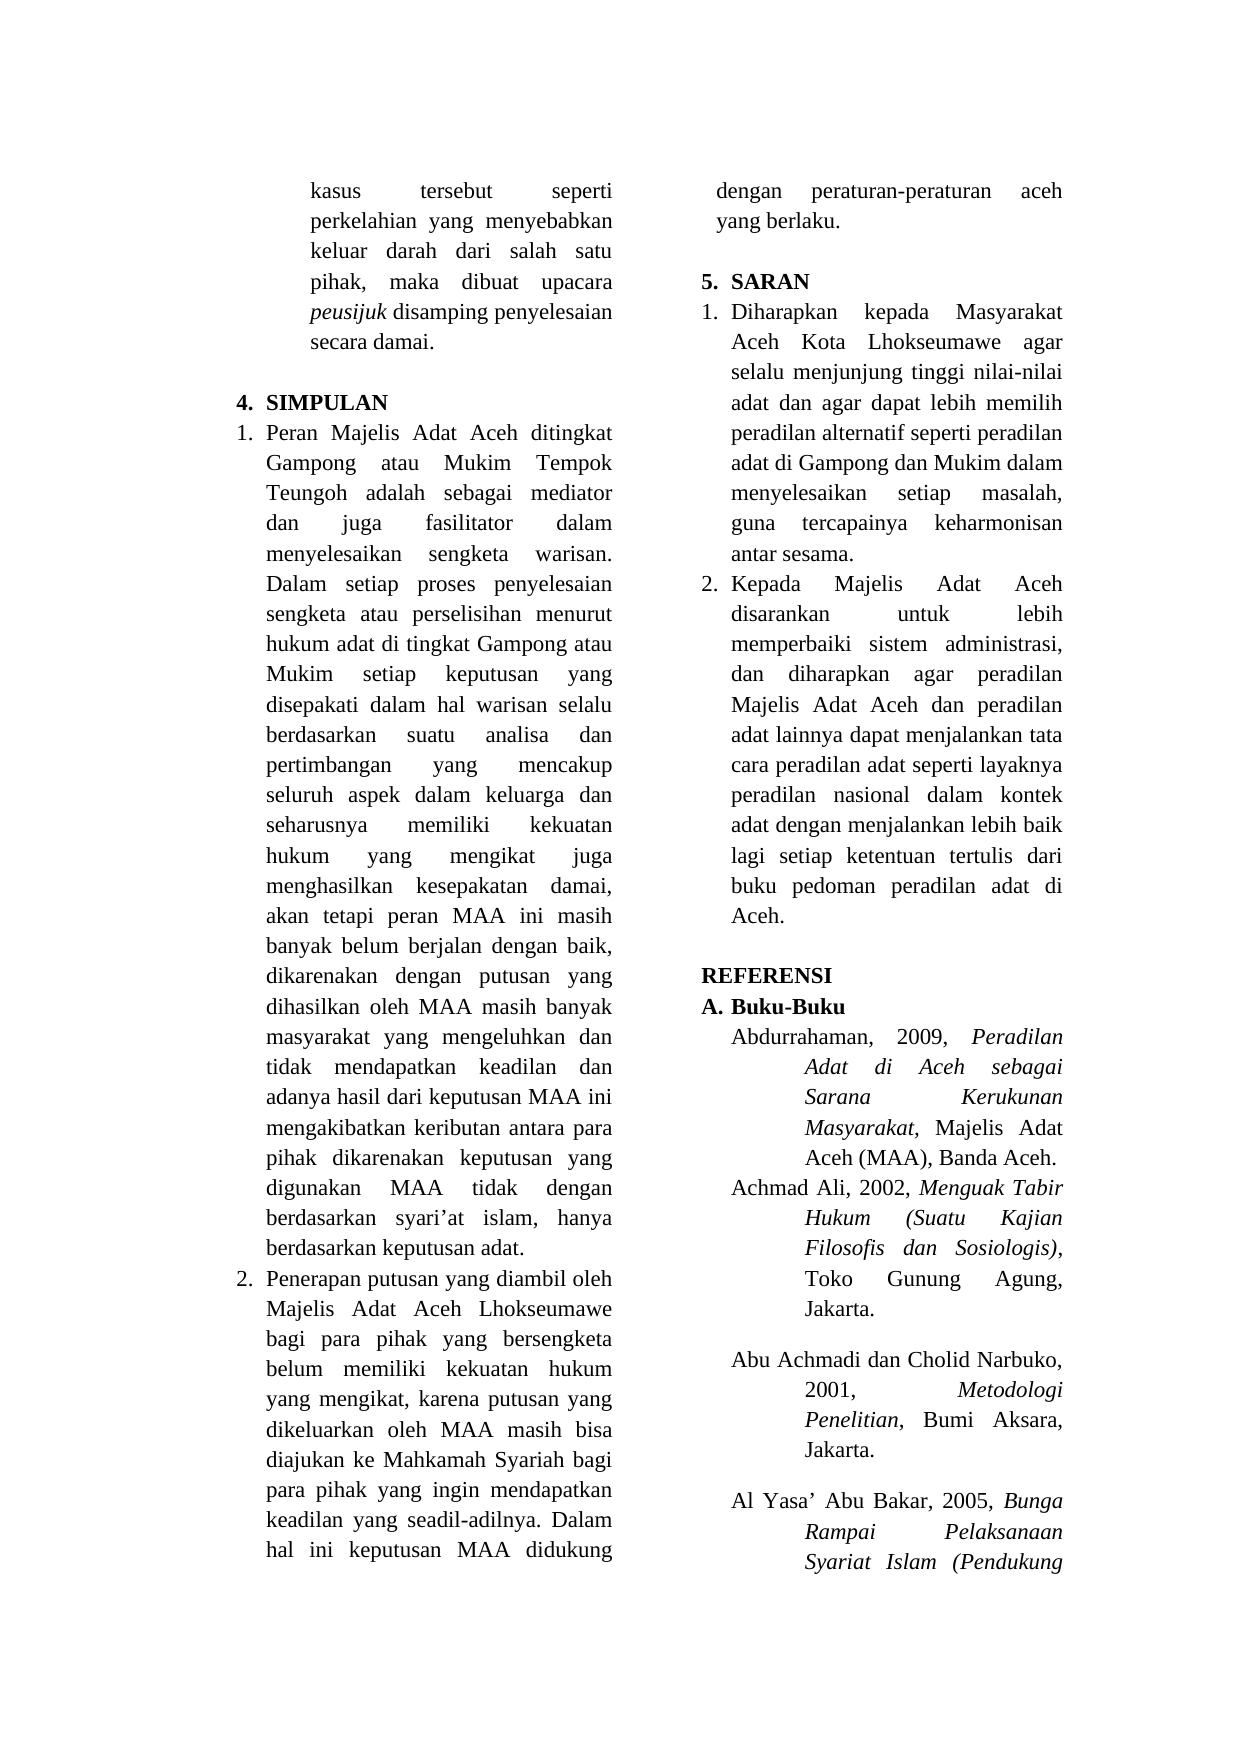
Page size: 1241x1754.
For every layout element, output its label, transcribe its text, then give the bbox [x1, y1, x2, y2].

list SIMPULAN [236, 389, 613, 415]
list REFERENSI [701, 963, 1063, 989]
list Peran Majelis Adat Aceh ditingkat Gampong atau Mukim Tempok Teungoh adalah sebagai mediator dan juga fasilitator dalam menyelesaikan sengketa warisan. Dalam setiap proses penyelesaian sengketa atau perselisihan menurut hukum adat di tingkat Gampong atau Mukim setiap keputusan yang disepakati dalam hal warisan selalu berdasarkan suatu analisa dan pertimbangan yang mencakup seluruh aspek dalam keluarga dan seharusnya memiliki kekuatan hukum yang mengikat juga menghasilkan kesepakatan damai, akan tetapi peran MAA ini masih banyak belum berjalan dengan baik, dikarenakan dengan putusan yang dihasilkan oleh MAA masih banyak masyarakat yang mengeluhkan dan tidak mendapatkan keadilan dan adanya hasil dari keputusan MAA ini mengakibatkan keributan antara para pihak dikarenakan keputusan yang digunakan MAA tidak dengan berdasarkan syari’at islam, hanya berdasarkan keputusan adat. [236, 419, 613, 1261]
text Abdurrahaman, 2009, Peradilan Adat di Aceh sebagai Sarana Kerukunan Masyarakat, Majelis Adat Aceh (MAA), Banda Aceh. [731, 1023, 1063, 1170]
list SARAN [701, 268, 1063, 294]
text Achmad Ali, 2002, Menguak Tabir Hukum (Suatu Kajian Filosofis dan Sosiologis), Toko Gunung Agung, Jakarta. [731, 1174, 1063, 1321]
list Kepada Majelis Adat Aceh disarankan untuk lebih memperbaiki sistem administrasi, dan diharapkan agar peradilan Majelis Adat Aceh dan peradilan adat lainnya dapat menjalankan tata cara peradilan adat seperti layaknya peradilan nasional dalam kontek adat dengan menjalankan lebih baik lagi setiap ketentuan tertulis dari buku pedoman peradilan adat di Aceh. [701, 570, 1063, 928]
list Penerapan putusan yang diambil oleh Majelis Adat Aceh Lhokseumawe bagi para pihak yang bersengketa belum memiliki kekuatan hukum yang mengikat, karena putusan yang dikeluarkan oleh MAA masih bisa diajukan ke Mahkamah Syariah bagi para pihak yang ingin mendapatkan keadilan yang seadil-adilnya. Dalam hal ini keputusan MAA didukung dengan peraturan-peraturan aceh yang berlaku. [236, 1265, 613, 1563]
text Abu Achmadi dan Cholid Narbuko, 2001, Metodologi Penelitian, Bumi Aksara, Jakarta. [731, 1346, 1063, 1463]
list Buku-Buku [701, 993, 1063, 1019]
list Diharapkan kepada Masyarakat Aceh Kota Lhokseumawe agar selalu menjunjung tinggi nilai-nilai adat dan agar dapat lebih memilih peradilan alternatif seperti peradilan adat di Gampong dan Mukim dalam menyelesaikan setiap masalah, guna tercapainya keharmonisan antar sesama. [701, 298, 1063, 566]
